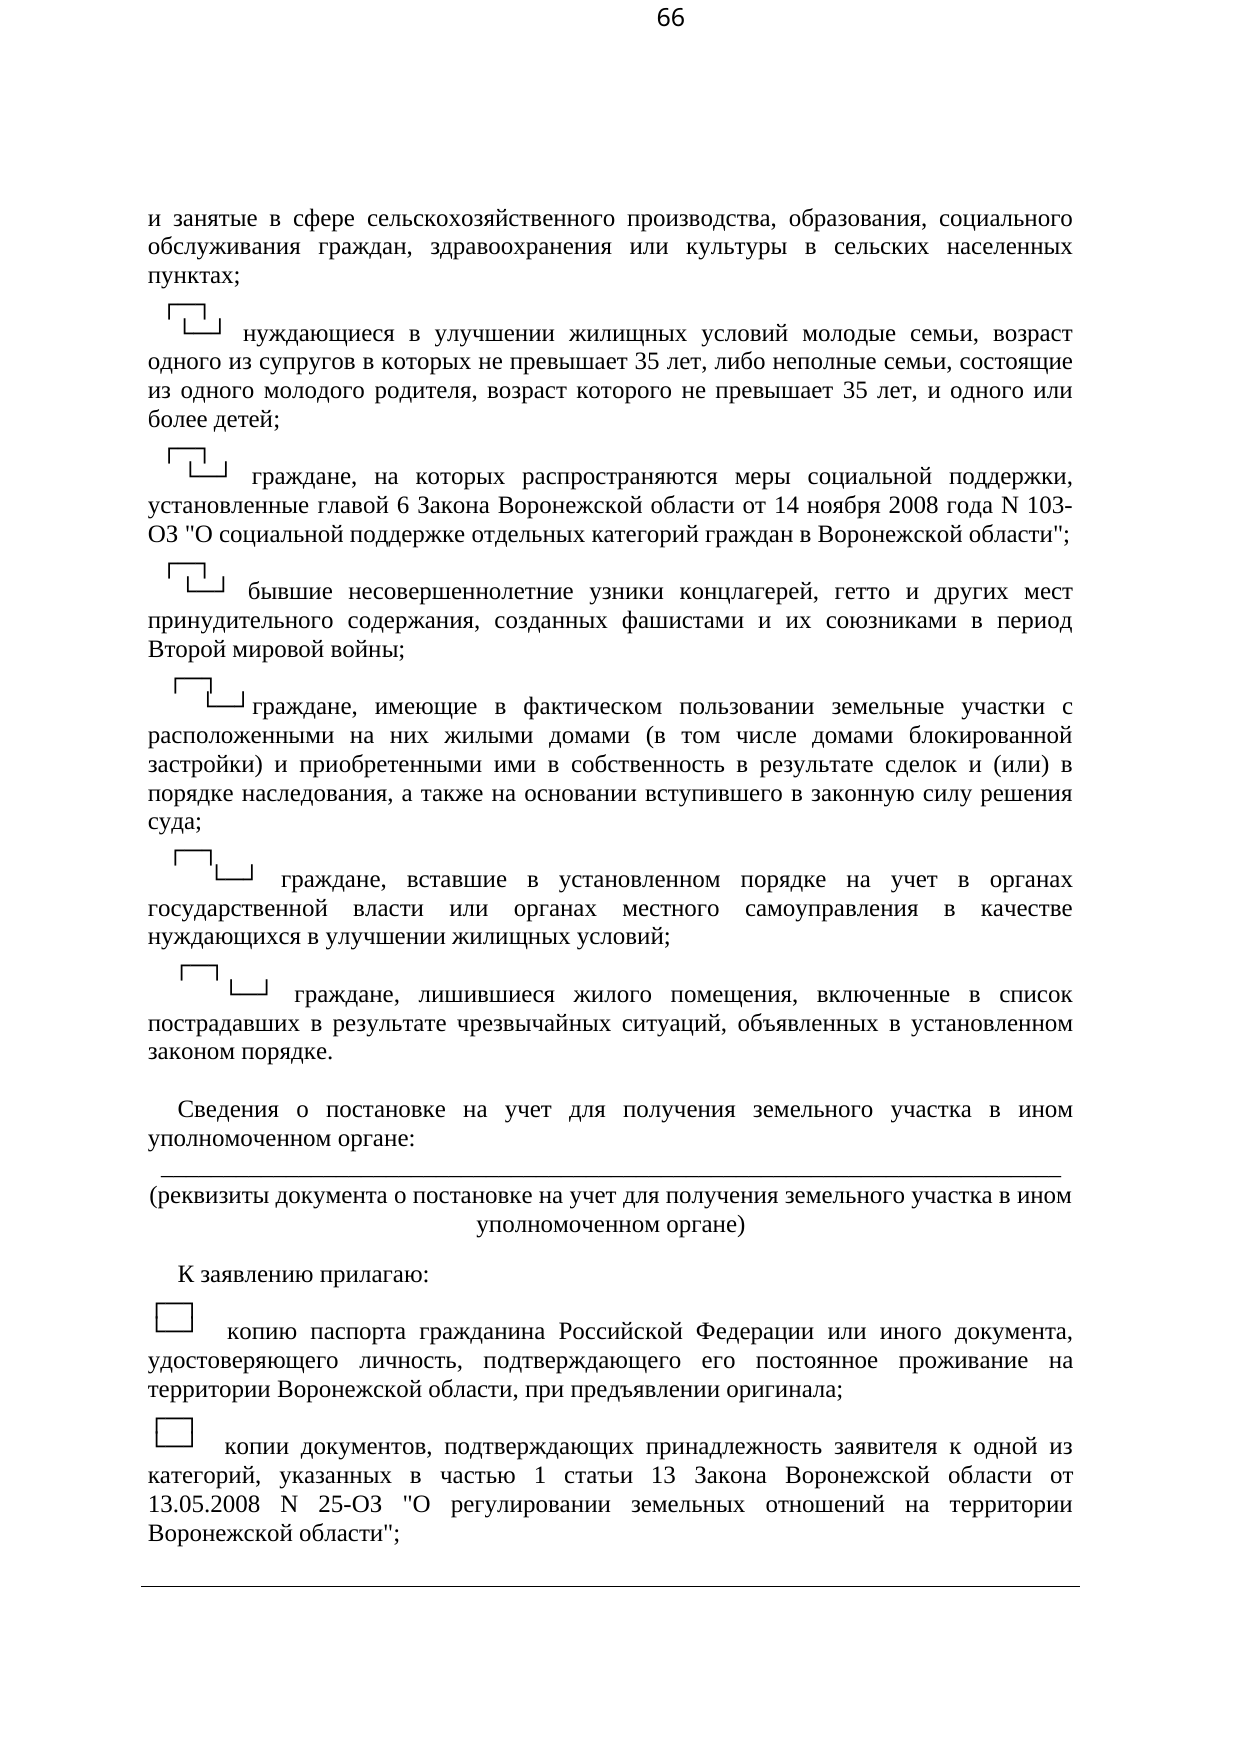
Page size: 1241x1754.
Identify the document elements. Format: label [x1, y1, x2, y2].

table_cell [141, 1248, 1080, 1586]
table_cell [141, 192, 1080, 1248]
